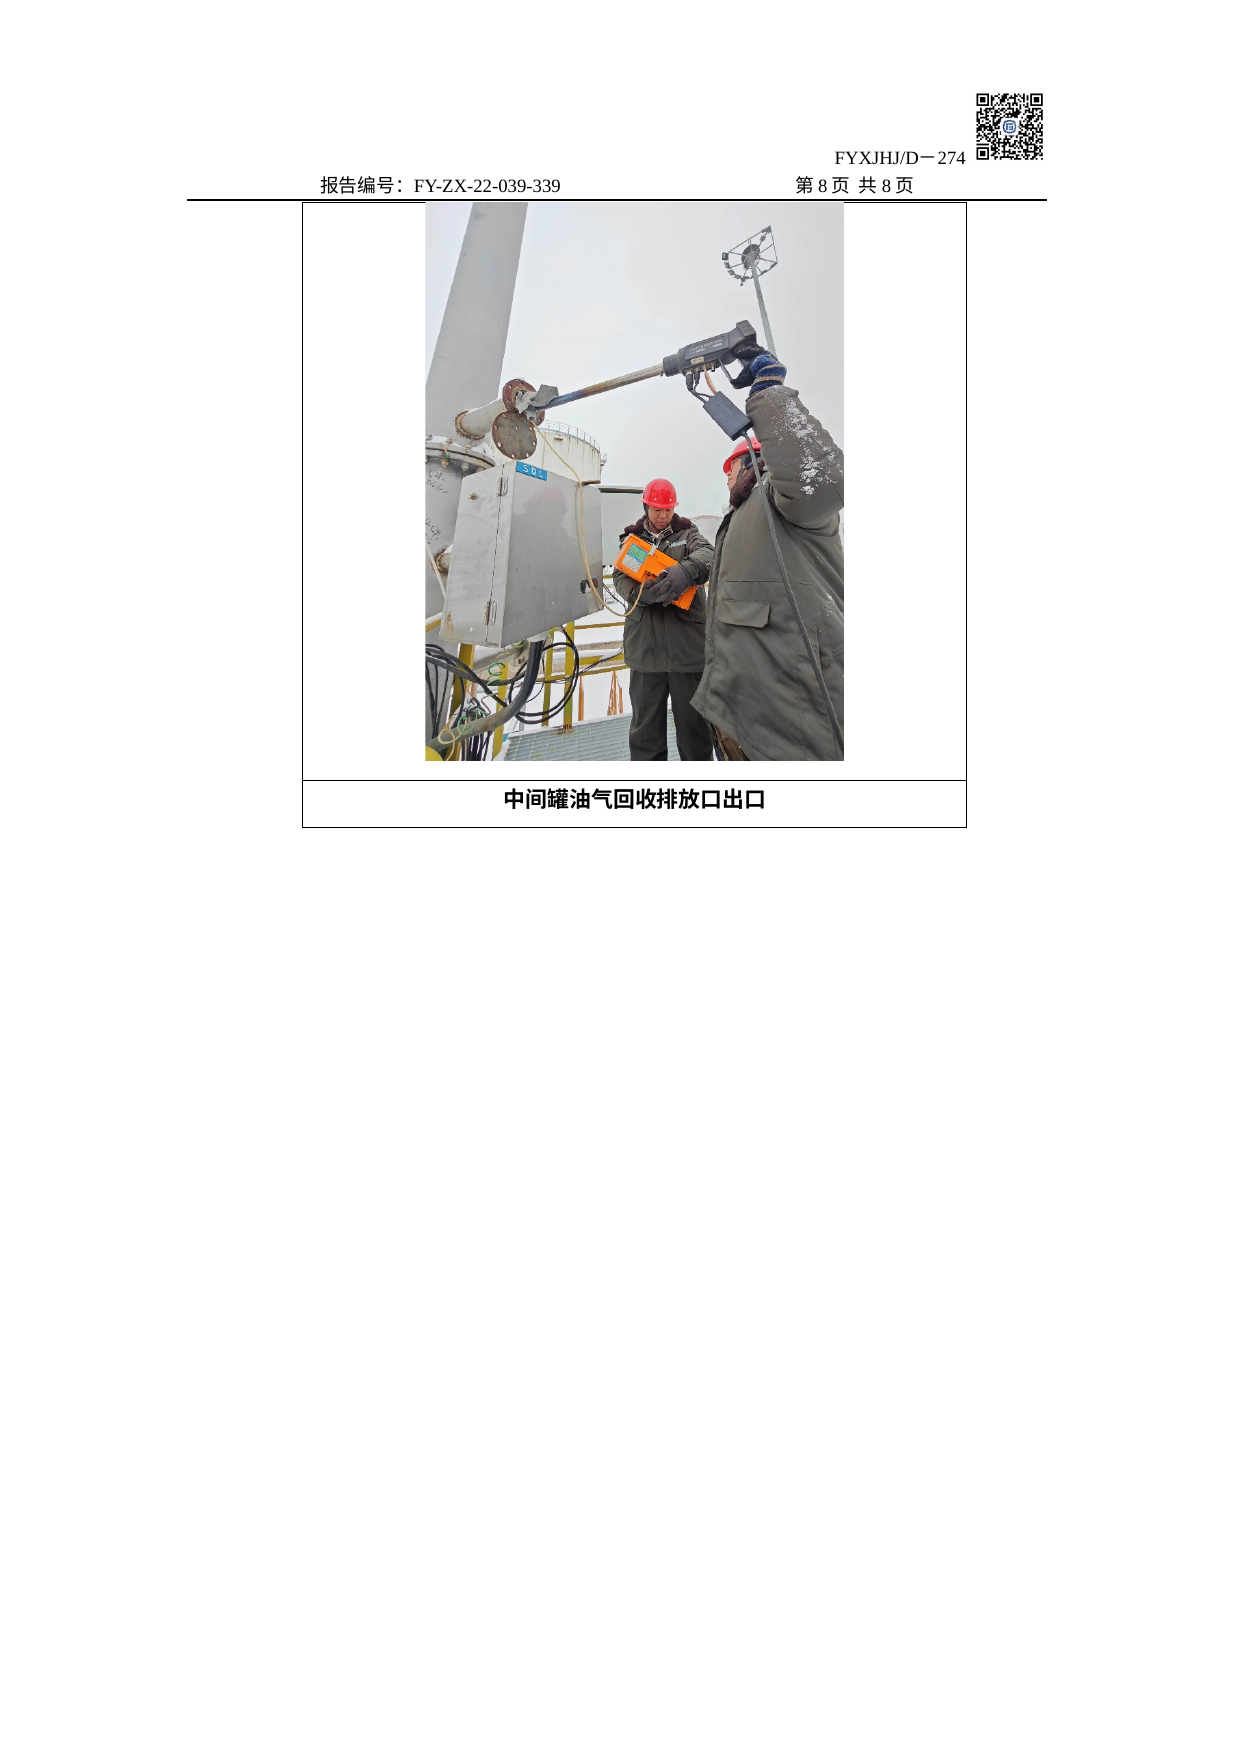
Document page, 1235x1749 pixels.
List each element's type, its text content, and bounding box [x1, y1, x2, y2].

picture [425, 202, 844, 761]
picture [971, 88, 1048, 165]
table_header [303, 203, 966, 780]
table_cell 中间罐油气回收排放口出口 [303, 781, 966, 827]
